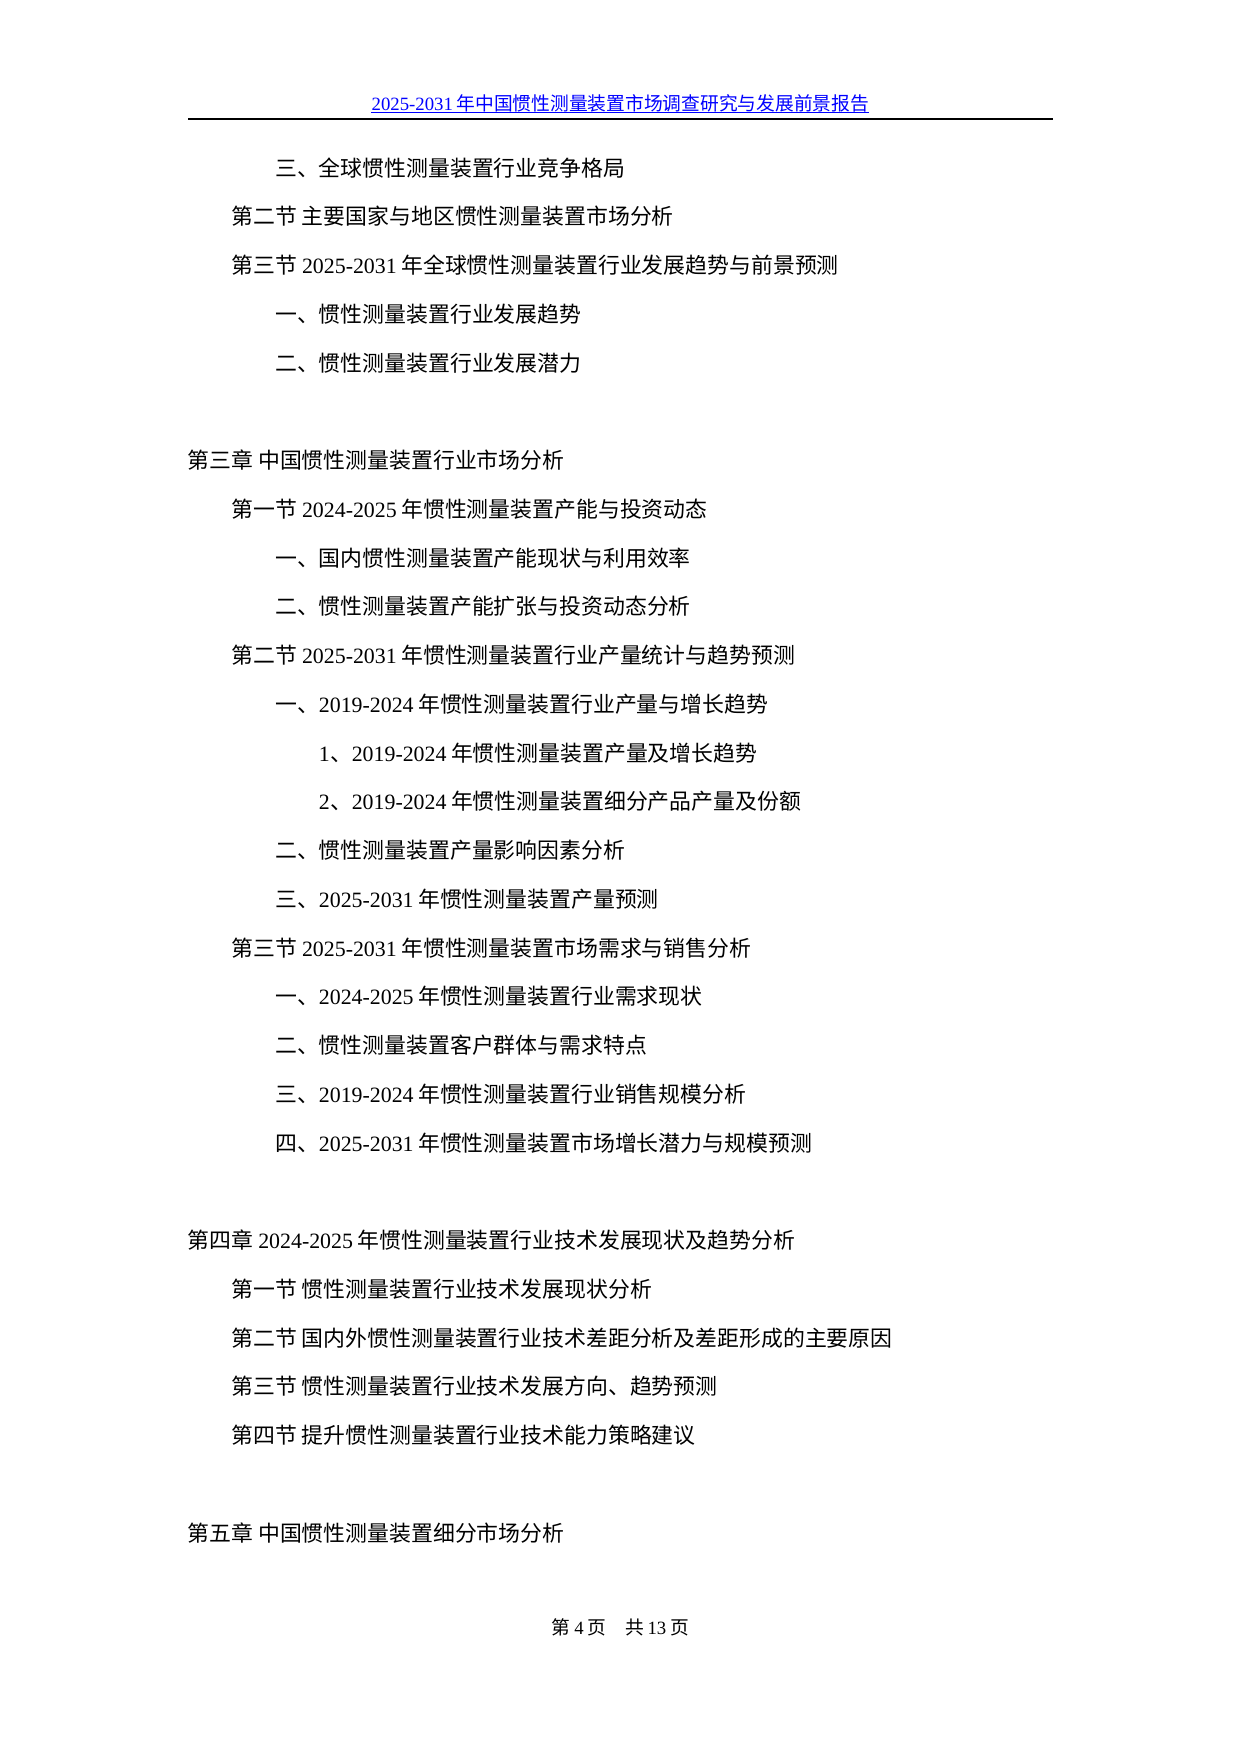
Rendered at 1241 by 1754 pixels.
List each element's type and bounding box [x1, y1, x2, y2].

text [187, 150, 1053, 1548]
